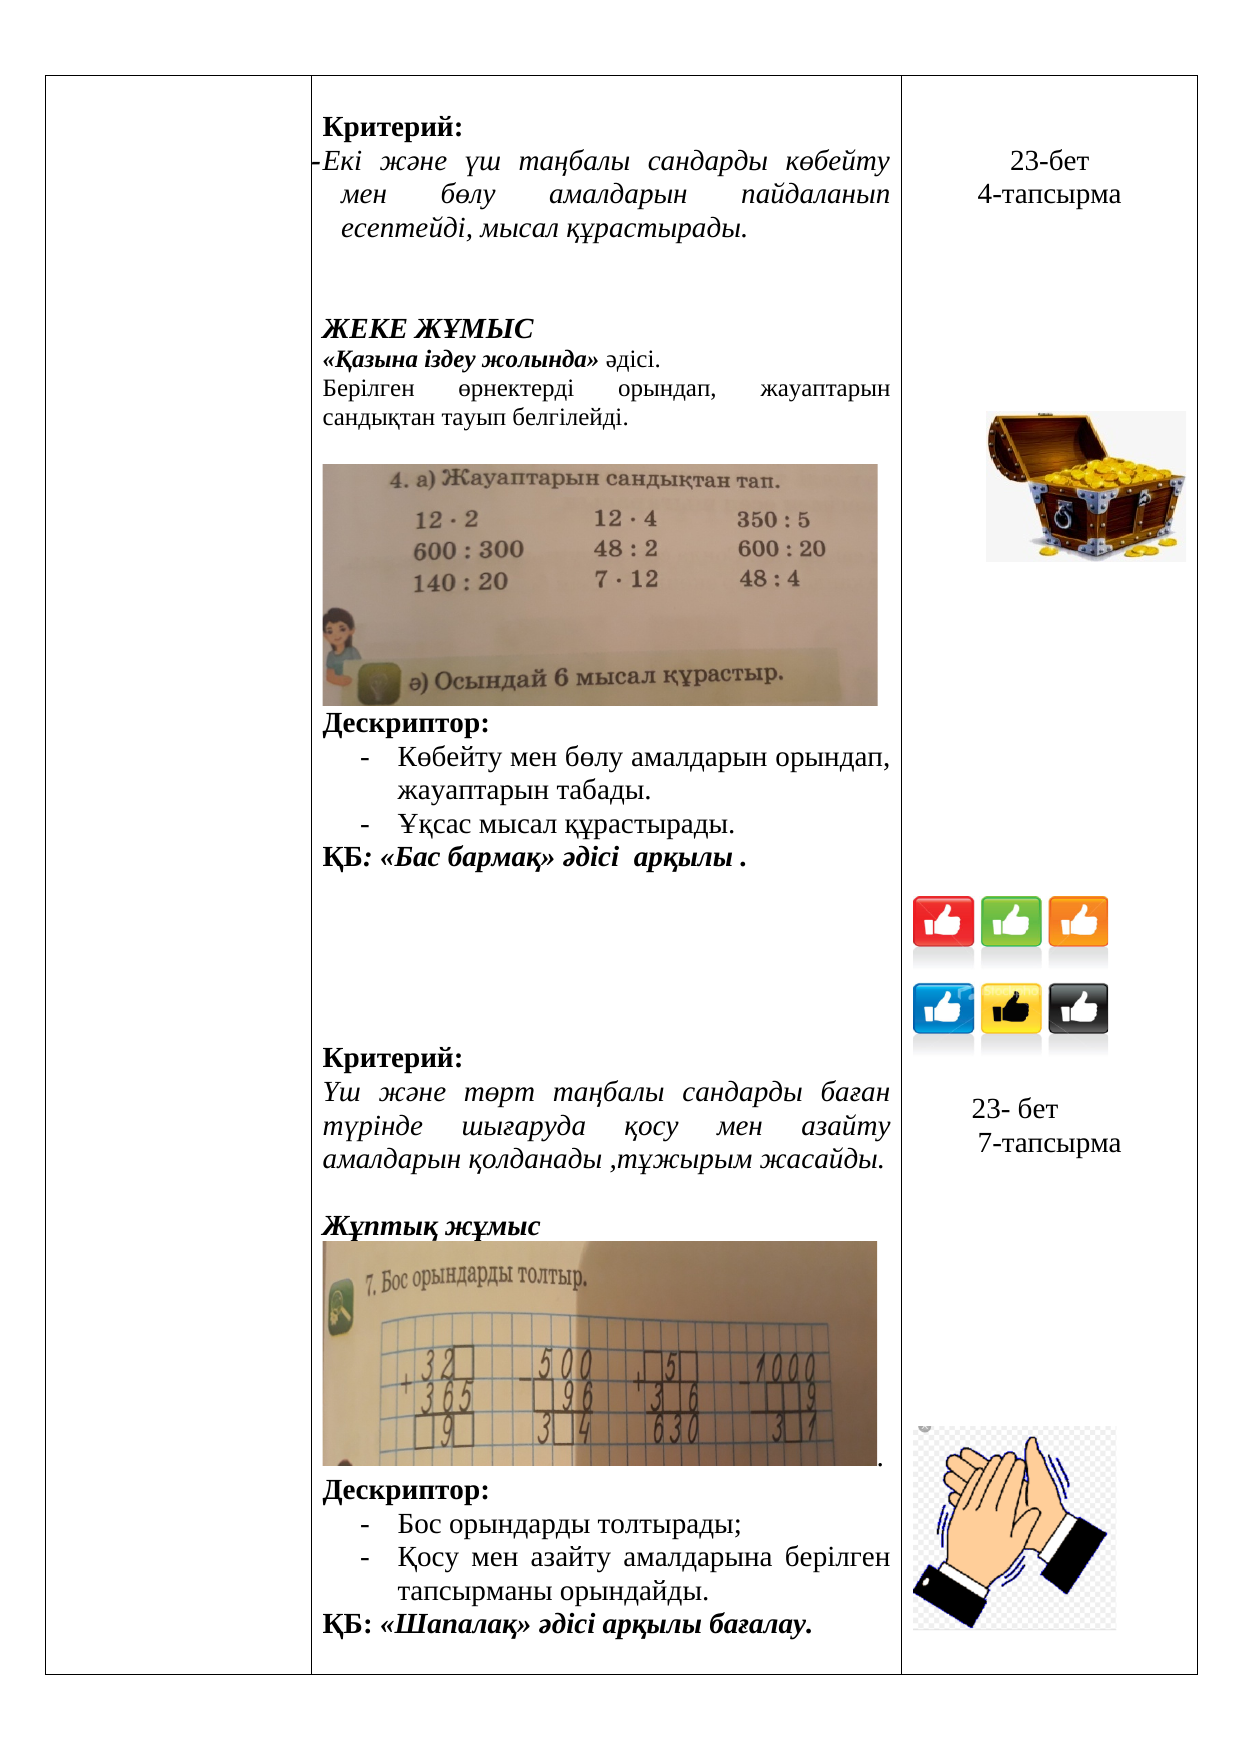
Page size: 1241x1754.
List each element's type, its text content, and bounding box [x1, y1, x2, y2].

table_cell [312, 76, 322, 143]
picture [322, 464, 878, 706]
picture [913, 1426, 1117, 1631]
picture [322, 1241, 878, 1466]
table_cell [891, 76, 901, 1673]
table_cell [46, 76, 311, 1673]
picture [986, 411, 1187, 562]
table_cell 22-бет 2-тапсырма 23- бет 3-тапсырма 23-бет 4-тапсырма 23- бет 7-тапсырма [902, 76, 1197, 1673]
picture [913, 896, 1109, 1058]
